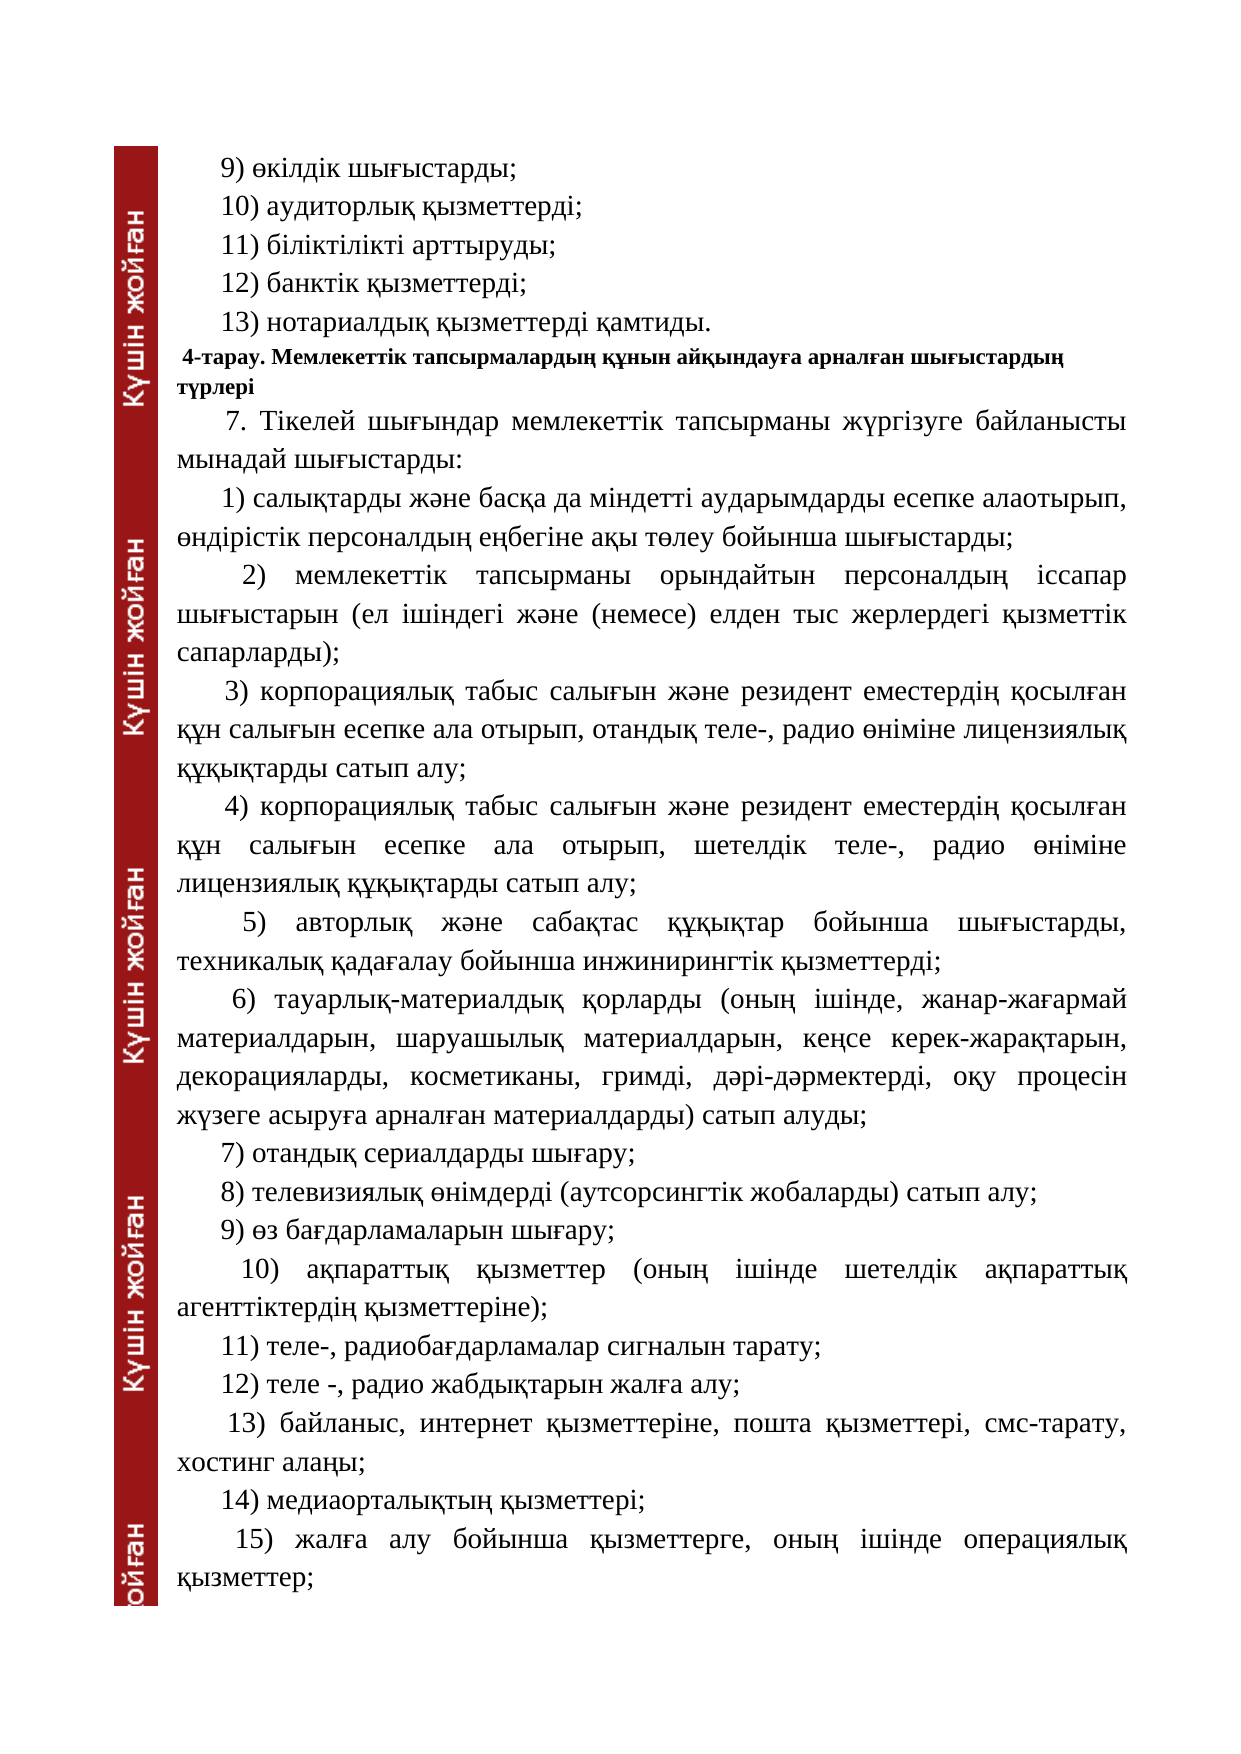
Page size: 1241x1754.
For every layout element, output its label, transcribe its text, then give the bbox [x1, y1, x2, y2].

picture [114, 1400, 158, 1405]
picture [114, 783, 158, 788]
text 11) біліктілікті арттыруды; [112, 227, 1128, 261]
text 6) тауарлық-материалдық қорларды (оның ішінде, жанар-жағармай материалдарын, шаруашылық материалдарын, кеңсе керек-жарақтарын, декорацияларды, косметиканы, гримді, дәрі-дәрмектерді, оқу процесін жүзеге асыруға арналған материалдарды) сатып алуды; [112, 981, 1128, 1130]
text 9) өз бағдарламаларын шығару; [112, 1212, 1128, 1246]
picture [114, 1516, 158, 1521]
text 4) корпорациялық табыс салығын және резидент еместердің қосылған құн салығын есепке ала отырып, шетелдік теле-, радио өніміне лицензиялық құқықтарды сатып алу; [112, 788, 1128, 899]
picture [114, 338, 158, 343]
text 7) отандық сериалдарды шығару; [112, 1135, 1128, 1169]
text 11) теле-, радиобағдарламалар сигналын тарату; [112, 1328, 1128, 1362]
picture [114, 183, 158, 188]
picture [114, 475, 158, 480]
picture [114, 222, 158, 227]
picture [114, 1362, 158, 1367]
picture [114, 146, 158, 150]
picture [114, 668, 158, 673]
text 9) өкілдік шығыстарды; [112, 150, 1128, 183]
text 7. Тікелей шығындар мемлекеттік тапсырманы жүргізуге байланысты мынадай шығыстарды: [112, 403, 1128, 475]
picture [114, 1246, 158, 1251]
text 5) авторлық және сабақтас құқықтар бойынша шығыстарды, техникалық қадағалау бойынша инжинирингтік қызметтерді; [112, 904, 1128, 976]
picture [114, 399, 158, 403]
text 10) аудиторлық қызметтерді; [112, 188, 1128, 222]
picture [114, 1130, 158, 1135]
text 2) мемлекеттік тапсырманы орындайтын персоналдың іссапар шығыстарын (ел ішіндегі және (немесе) елден тыс жерлердегі қызметтік сапарларды); [112, 557, 1128, 668]
picture [114, 899, 158, 904]
picture [114, 1593, 158, 1606]
picture [114, 1477, 158, 1482]
text 13) нотариалдық қызметтерді қамтиды. [112, 304, 1128, 338]
text 15) жалға алу бойынша қызметтерге, оның ішінде операциялық қызметтер; [112, 1521, 1128, 1593]
text 8) телевизиялық өнімдерді (аутсорсингтік жобаларды) сатып алу; [112, 1174, 1128, 1207]
text 3) корпорациялық табыс салығын және резидент еместердің қосылған құн салығын есепке ала отырып, отандық теле-, радио өніміне лицензиялық құқықтарды сатып алу; [112, 673, 1128, 783]
text 13) байланыс, интернет қызметтеріне, пошта қызметтері, смс-тарату, хостинг алаңы; [112, 1405, 1128, 1477]
text 14) медиаорталықтың қызметтері; [112, 1482, 1128, 1516]
picture [114, 552, 158, 557]
picture [114, 1323, 158, 1328]
text 1) салықтарды және басқа да міндетті аударымдарды есепке алаотырып, өндірістік персоналдың еңбегіне ақы төлеу бойынша шығыстарды; [112, 480, 1128, 552]
text 4-тарау. Мемлекеттік тапсырмалардың құнын айқындауға арналған шығыстардың түрлері [112, 343, 1128, 399]
text 10) ақпараттық қызметтер (оның ішінде шетелдік ақпараттық агенттіктердің қызметтеріне); [112, 1251, 1128, 1323]
picture [114, 299, 158, 304]
picture [114, 1207, 158, 1212]
text 12) банктік қызметтерді; [112, 266, 1128, 299]
text 12) теле -, радио жабдықтарын жалға алу; [112, 1367, 1128, 1400]
picture [114, 1169, 158, 1174]
picture [114, 976, 158, 981]
picture [114, 261, 158, 266]
